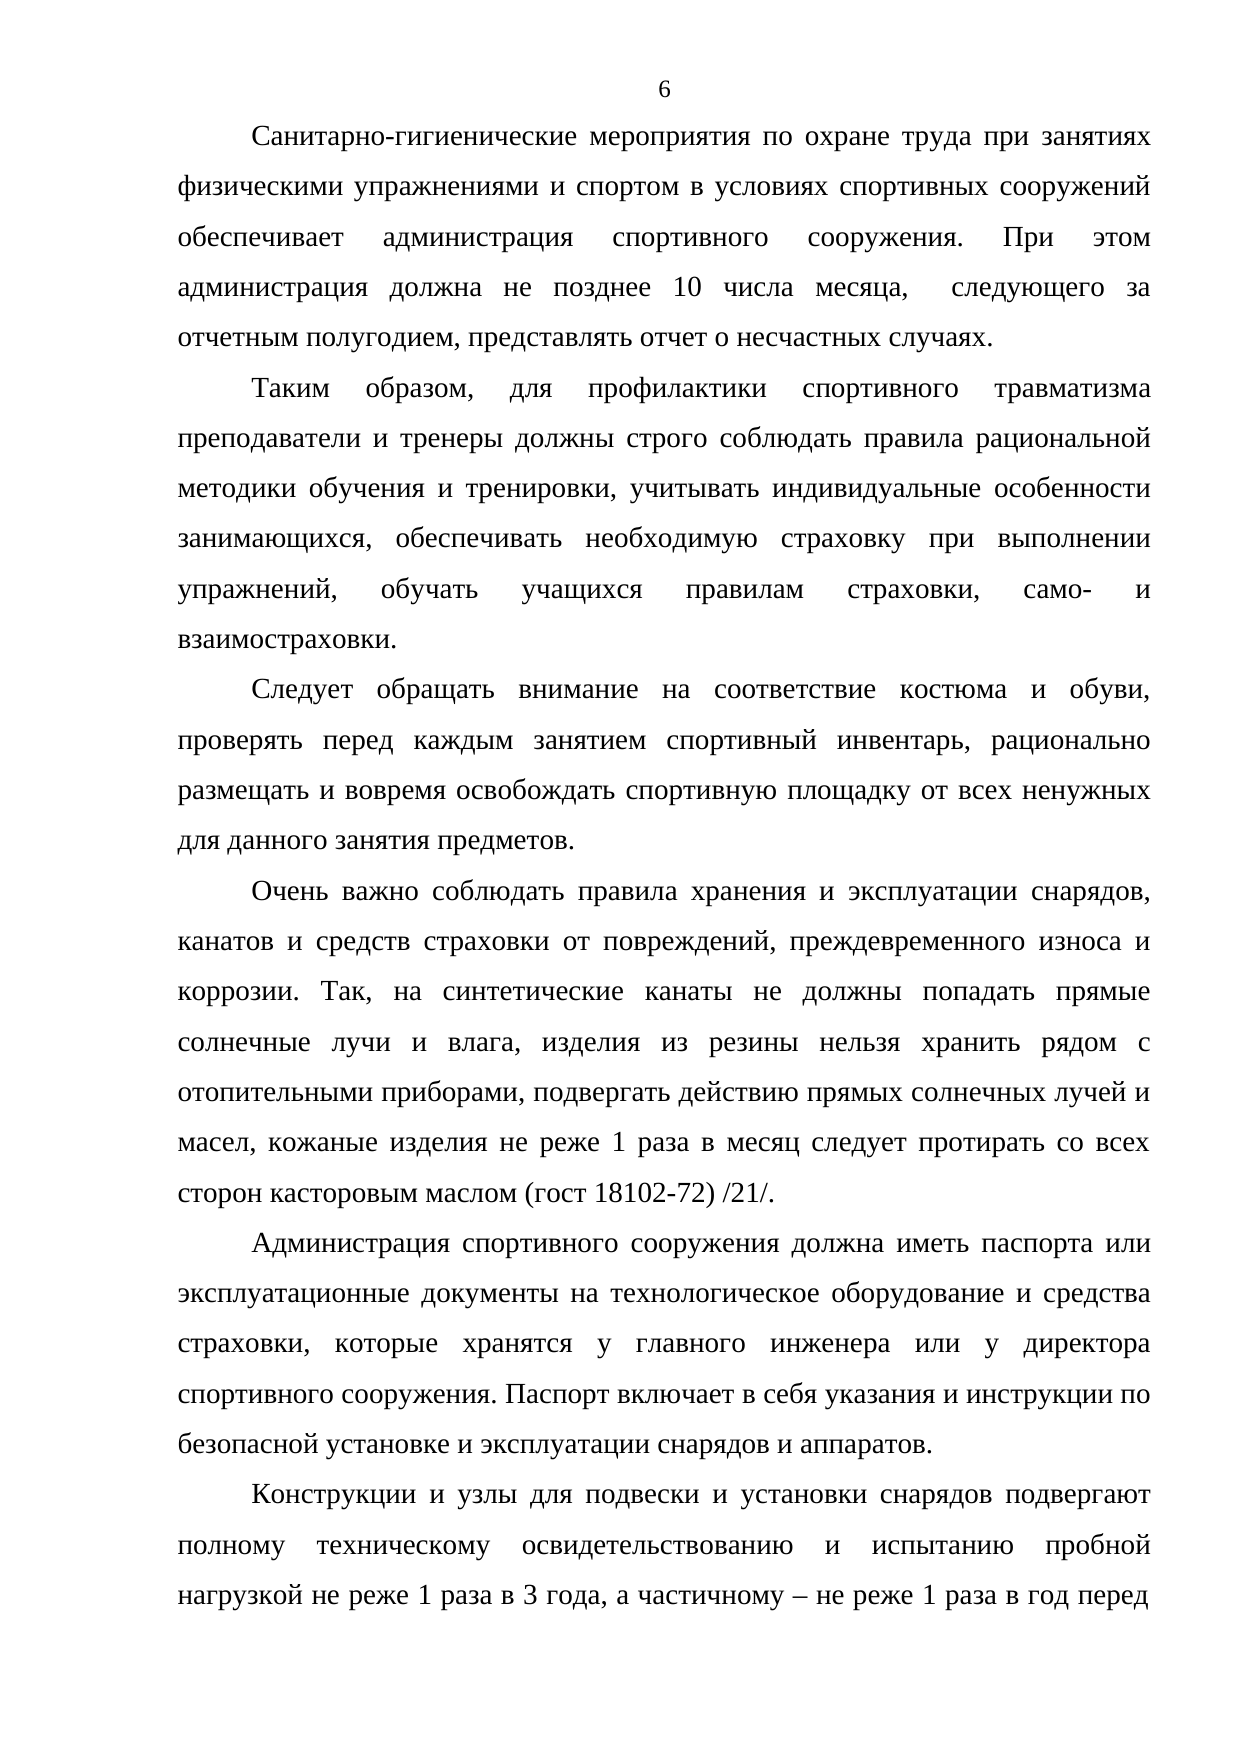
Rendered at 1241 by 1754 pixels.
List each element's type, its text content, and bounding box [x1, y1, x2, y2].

text Следует обращать внимание на соответствие костюма и обуви, проверять перед каждым занятием спортивный инвентарь, рационально размещать и вовремя освобождать спортивную площадку от всех ненужных для данного занятия предметов. [177, 672, 1152, 856]
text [177, 1477, 1152, 1611]
text Таким образом, для профилактики спортивного травматизма преподаватели и тренеры должны строго соблюдать правила рациональной методики обучения и тренировки, учитывать индивидуальные особенности занимающихся, обеспечивать необходимую страховку при выполнении упражнений, обучать учащихся правилам страховки, само- и взаимостраховки. [177, 370, 1152, 655]
text Очень важно соблюдать правила хранения и эксплуатации снарядов, канатов и средств страховки от повреждений, преждевременного износа и коррозии. Так, на синтетические канаты не должны попадать прямые солнечные лучи и влага, изделия из резины нельзя хранить рядом с отопительными приборами, подвергать действию прямых солнечных лучей и масел, кожаные изделия не реже 1 раза в месяц следует протирать со всех сторон касторовым маслом (гост 18102-72) /21/. [177, 873, 1152, 1208]
text Санитарно-гигиенические мероприятия по охране труда при занятиях физическими упражнениями и спортом в условиях спортивных сооружений обеспечивает администрация спортивного сооружения. При этом администрация должна не позднее 10 числа месяца, следующего за отчетным полугодием, представлять отчет о несчастных случаях. [177, 118, 1152, 353]
text Администрация спортивного сооружения должна иметь паспорта или эксплуатационные документы на технологическое оборудование и средства страховки, которые хранятся у главного инженера или у директора спортивного сооружения. Паспорт включает в себя указания и инструкции по безопасной установке и эксплуатации снарядов и аппаратов. [177, 1225, 1152, 1460]
